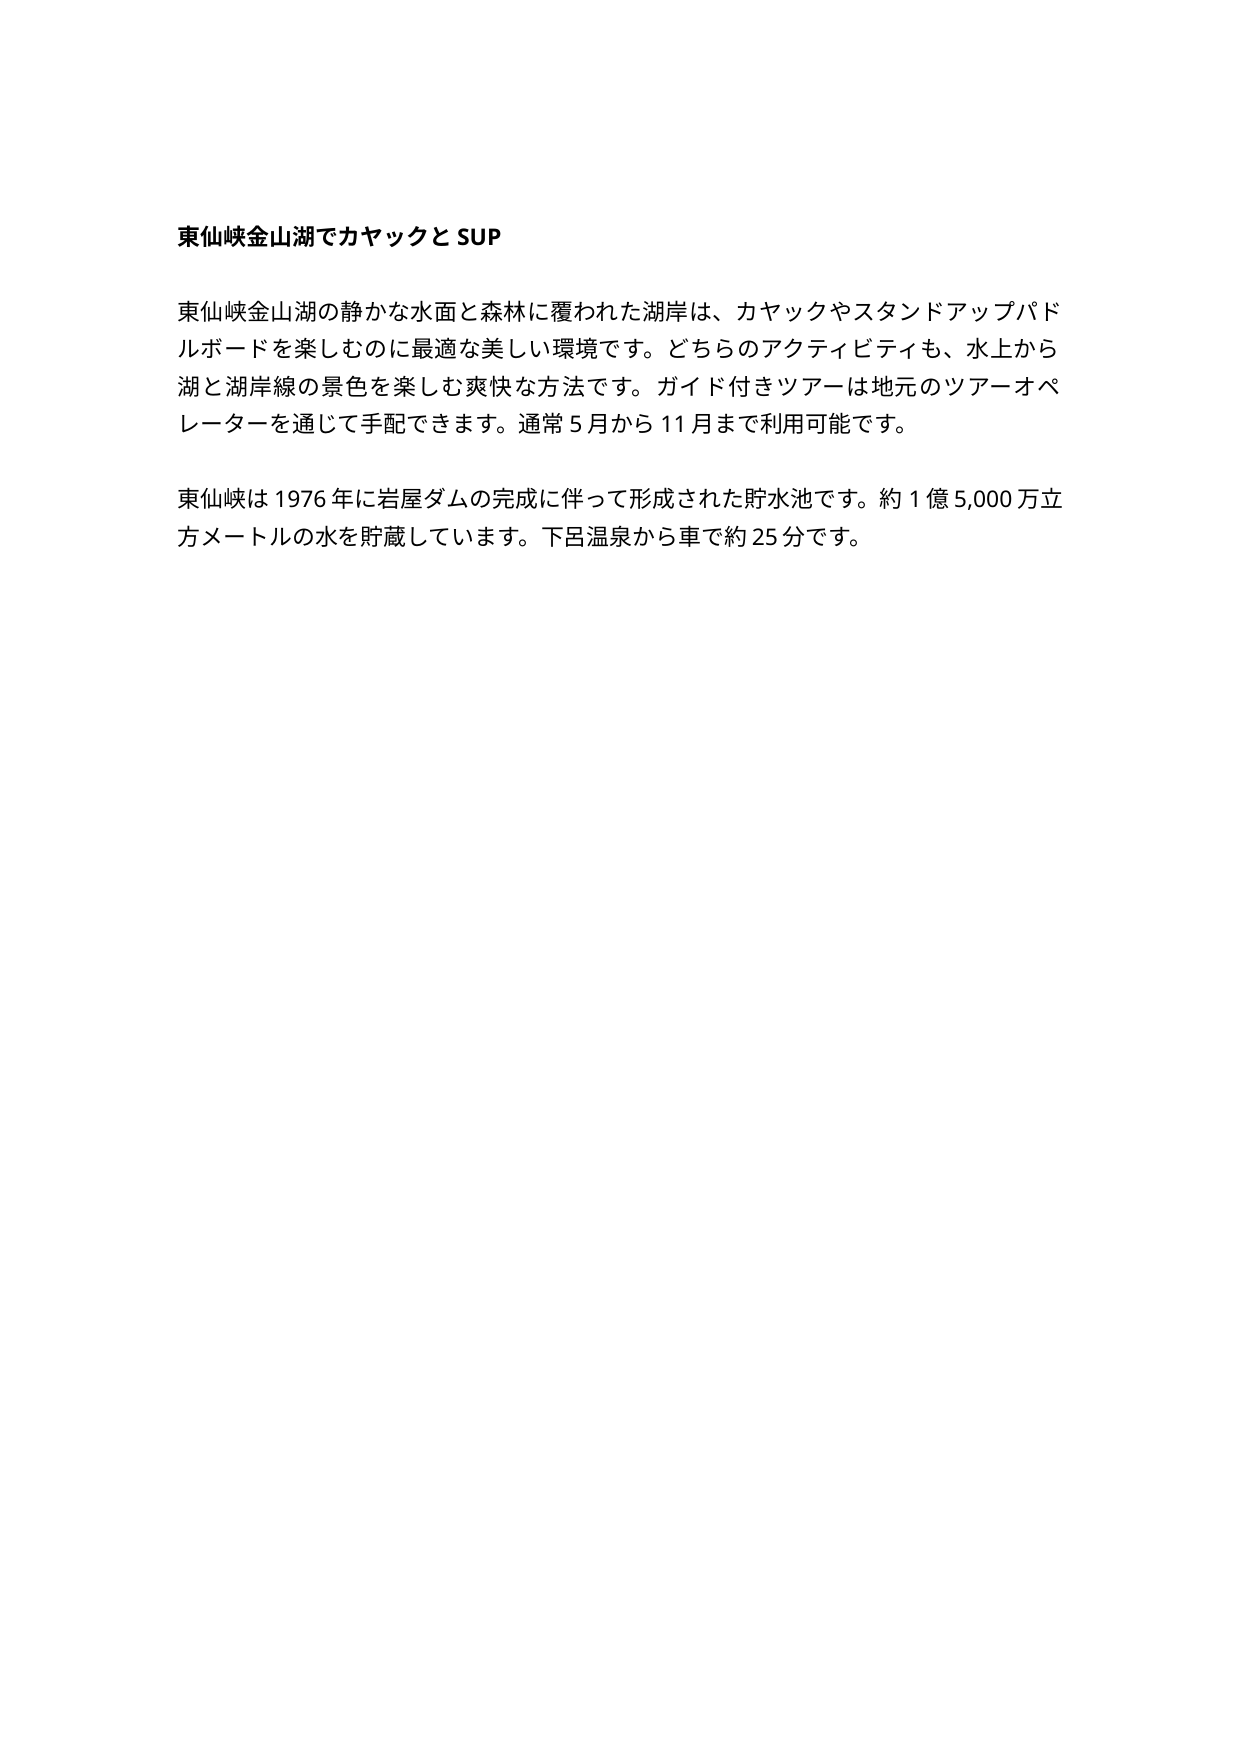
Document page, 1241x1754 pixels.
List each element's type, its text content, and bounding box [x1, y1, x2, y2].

text 東仙峡金山湖の静かな水面と森林に覆われた湖岸は、カヤックやスタンドアップパドルボードを楽しむのに最適な美しい環境です。どちらのアクティビティも、水上から湖と湖岸線の景色を楽しむ爽快な方法です。ガイド付きツアーは地元のツアーオペレーターを通じて手配できます。通常5月から11月まで利用可能です。 [177, 292, 1063, 442]
text 東仙峡金山湖でカヤックとSUP [177, 217, 1063, 254]
text 東仙峡は1976年に岩屋ダムの完成に伴って形成された貯水池です。約1億5,000万立方メートルの水を貯蔵しています。下呂温泉から車で約25分です。 [177, 479, 1063, 554]
